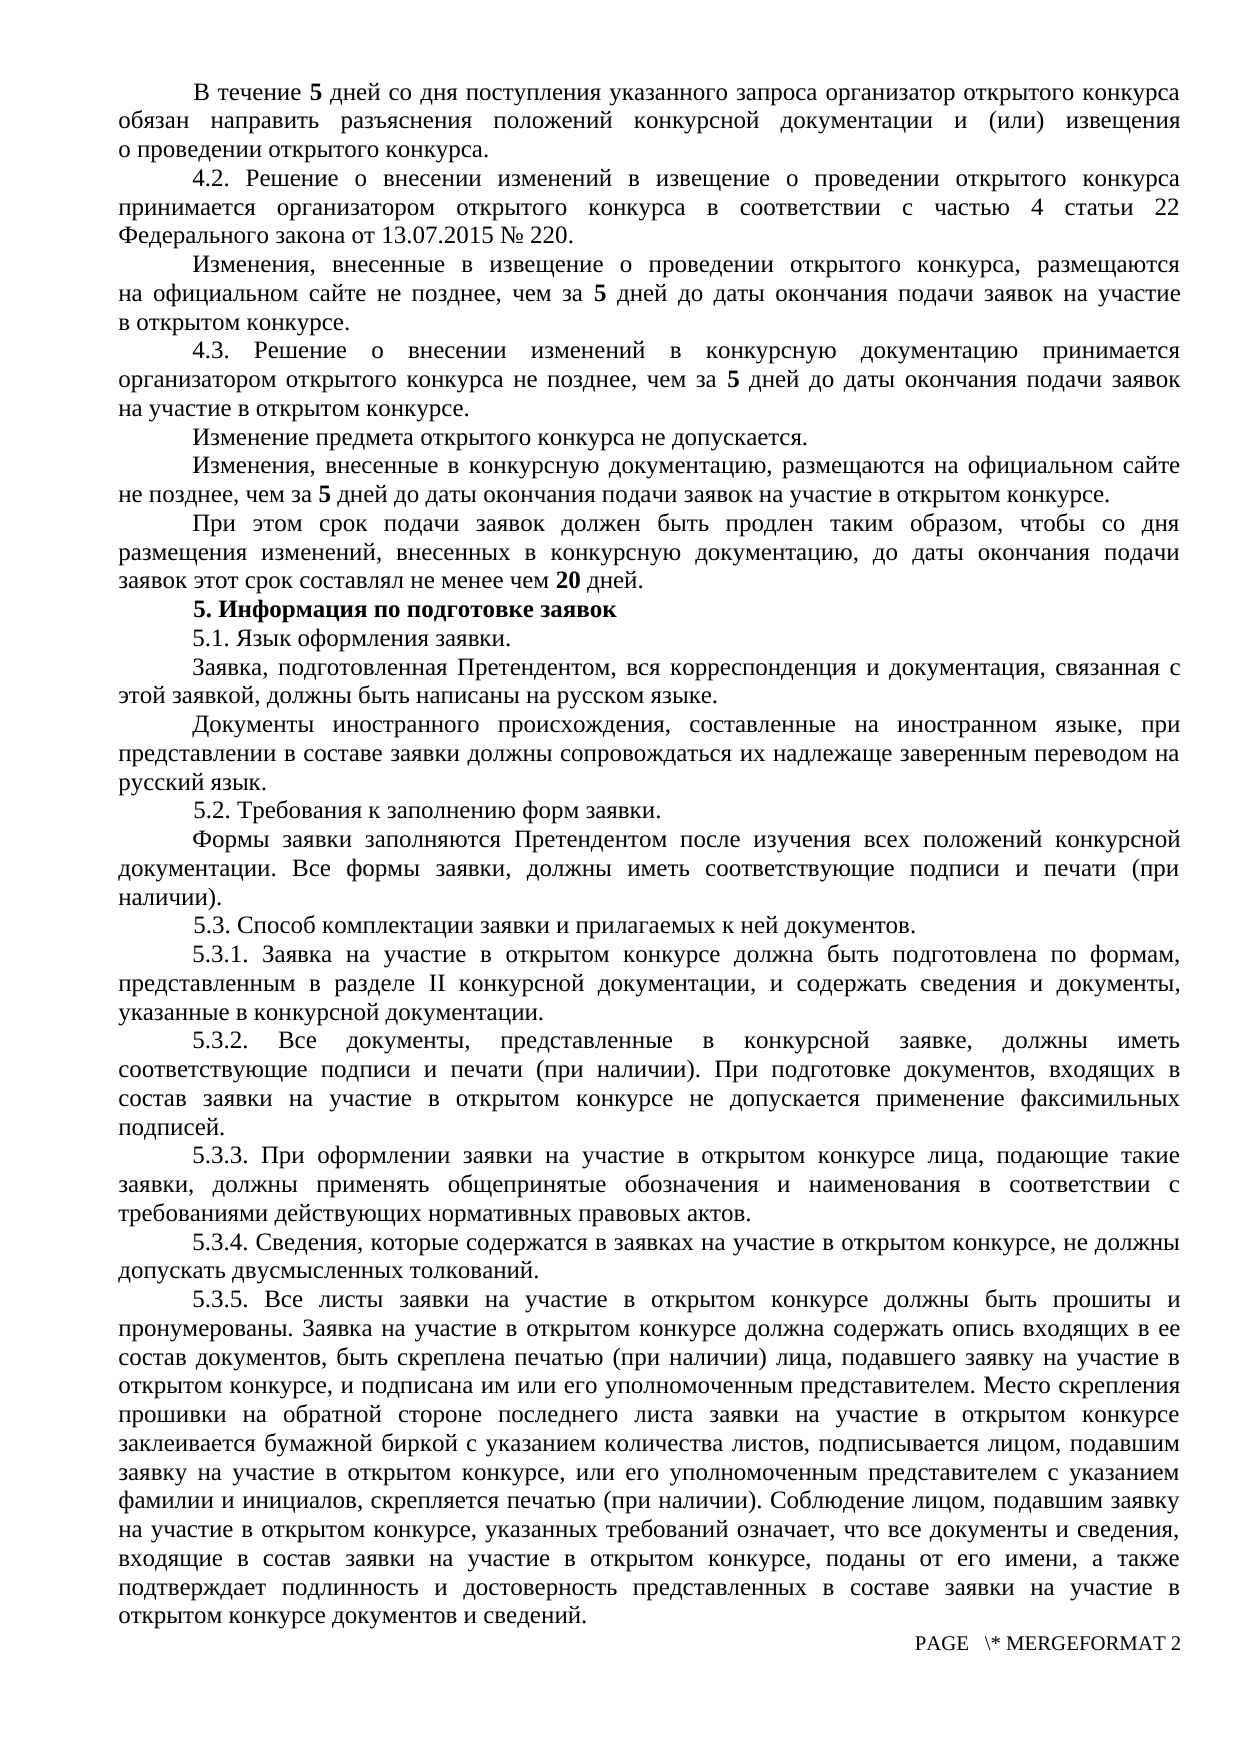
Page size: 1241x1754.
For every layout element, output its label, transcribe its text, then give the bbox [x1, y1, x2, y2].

text При этом срок подачи заявок должен быть продлен таким образом, чтобы со дня размещения изменений, внесенных в конкурсную документацию, до даты окончания подачи заявок этот срок составлял не менее чем 20 дней. [118, 508, 1181, 594]
text 5.3.1. Заявка на участие в открытом конкурсе должна быть подготовлена по формам, представленным в разделе II конкурсной документации, и содержать сведения и документы, указанные в конкурсной документации. [118, 939, 1181, 1026]
text Формы заявки заполняются Претендентом после изучения всех положений конкурсной документации. Все формы заявки, должны иметь соответствующие подписи и печати (при наличии). [118, 824, 1181, 911]
text 4.3. Решение о внесении изменений в конкурсную документацию принимается организатором открытого конкурса не позднее, чем за 5 дней до даты окончания подачи заявок на участие в открытом конкурсе. [118, 336, 1181, 422]
text 5.1. Язык оформления заявки. [118, 623, 1181, 652]
text 5. Информация по подготовке заявок [118, 594, 1181, 623]
text 5.2. Требования к заполнению форм заявки. [118, 796, 1181, 824]
text 4.2. Решение о внесении изменений в извещение о проведении открытого конкурса принимается организатором открытого конкурса в соответствии с частью 4 статьи 22 Федерального закона от 13.07.2015 № 220. [118, 163, 1181, 249]
text 5.3.5. Все листы заявки на участие в открытом конкурсе должны быть прошиты и пронумерованы. Заявка на участие в открытом конкурсе должна содержать опись входящих в ее состав документов, быть скреплена печатью (при наличии) лица, подавшего заявку на участие в открытом конкурсе, и подписана им или его уполномоченным представителем. Место скрепления прошивки на обратной стороне последнего листа заявки на участие в открытом конкурсе заклеивается бумажной биркой с указанием количества листов, подписывается лицом, подавшим заявку на участие в открытом конкурсе, или его уполномоченным представителем с указанием фамилии и инициалов, скрепляется печатью (при наличии). Соблюдение лицом, подавшим заявку на участие в открытом конкурсе, указанных требований означает, что все документы и сведения, входящие в состав заявки на участие в открытом конкурсе, поданы от его имени, а также подтверждает подлинность и достоверность представленных в составе заявки на участие в открытом конкурсе документов и сведений. [118, 1284, 1181, 1629]
text 5.3.2. Все документы, представленные в конкурсной заявке, должны иметь соответствующие подписи и печати (при наличии). При подготовке документов, входящих в состав заявки на участие в открытом конкурсе не допускается применение факсимильных подписей. [118, 1026, 1181, 1141]
text В течение 5 дней со дня поступления указанного запроса организатор открытого конкурса обязан направить разъяснения положений конкурсной документации и (или) извещения о проведении открытого конкурса. [118, 77, 1181, 163]
text 5.3. Способ комплектации заявки и прилагаемых к ней документов. [118, 911, 1181, 939]
text 5.3.3. При оформлении заявки на участие в открытом конкурсе лица, подающие такие заявки, должны применять общепринятые обозначения и наименования в соответствии с требованиями действующих нормативных правовых актов. [118, 1141, 1181, 1227]
text Изменения, внесенные в извещение о проведении открытого конкурса, размещаются на официальном сайте не позднее, чем за 5 дней до даты окончания подачи заявок на участие в открытом конкурсе. [118, 249, 1181, 336]
text Изменения, внесенные в конкурсную документацию, размещаются на официальном сайте не позднее, чем за 5 дней до даты окончания подачи заявок на участие в открытом конкурсе. [118, 451, 1181, 508]
text 5.3.4. Сведения, которые содержатся в заявках на участие в открытом конкурсе, не должны допускать двусмысленных толкований. [118, 1227, 1181, 1284]
text Заявка, подготовленная Претендентом, вся корреспонденция и документация, связанная с этой заявкой, должны быть написаны на русском языке. [118, 652, 1181, 709]
text Изменение предмета открытого конкурса не допускается. [118, 422, 1181, 451]
text Документы иностранного происхождения, составленные на иностранном языке, при представлении в составе заявки должны сопровождаться их надлежаще заверенным переводом на русский язык. [118, 709, 1181, 796]
